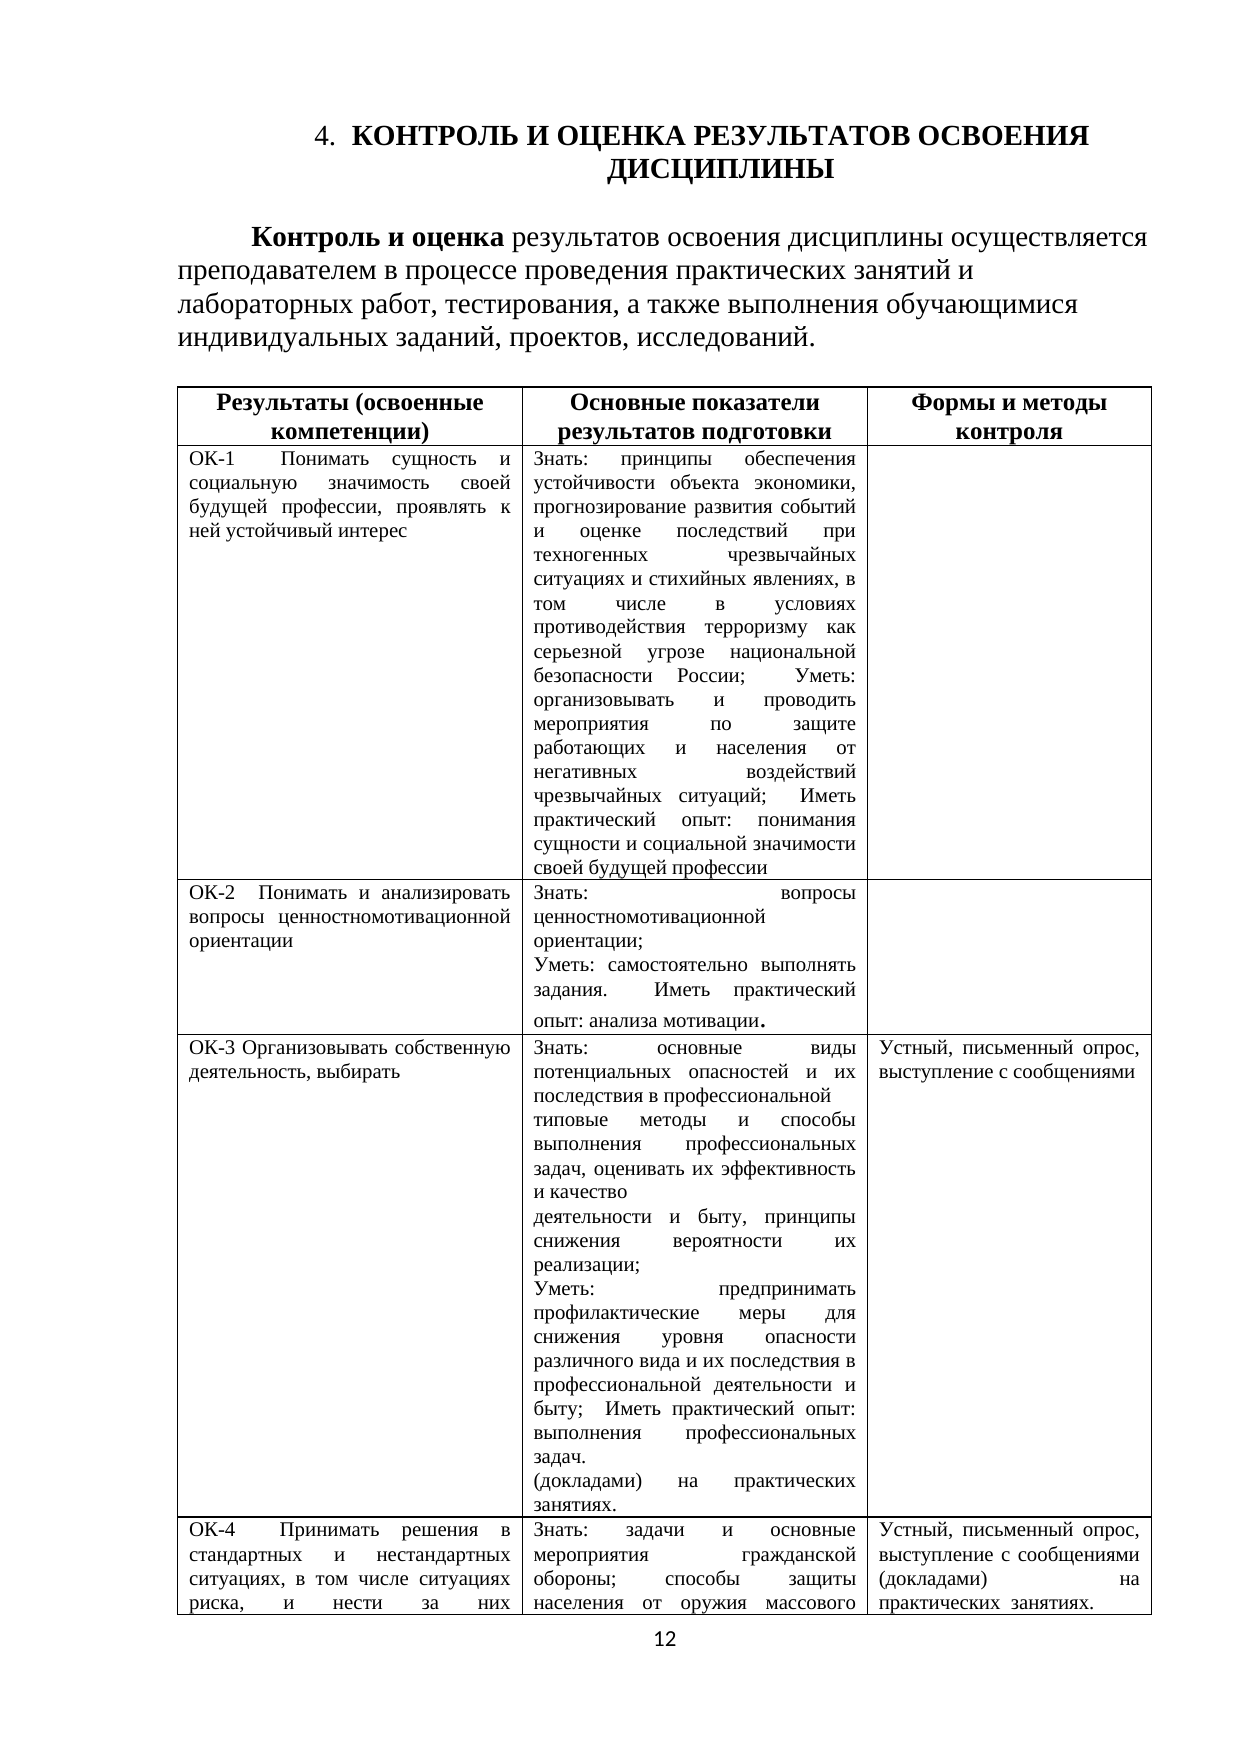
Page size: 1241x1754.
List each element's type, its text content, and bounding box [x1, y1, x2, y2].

table_header Формы и методы контроля [868, 388, 1151, 445]
table_header Результаты (освоенные компетенции) [178, 388, 522, 445]
table_cell Знать: вопросы ценностномотивационной ориентации; Уметь: самостоятельно выполнять задания. Иметь практический опыт: анализа мотивации. [523, 880, 867, 1034]
text Контроль и оценка результатов освоения дисциплины осуществляется преподавателем в процессе проведения практических занятий и лабораторных работ, тестирования, а также выполнения обучающимися индивидуальных заданий, проектов, исследований. [177, 219, 1152, 353]
table_cell Устный, письменный опрос, выступление с сообщениями [868, 1035, 1151, 1516]
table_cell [523, 1518, 867, 1614]
table_cell ОК-1 Понимать сущность и социальную значимость своей будущей профессии, проявлять к ней устойчивый интерес [178, 446, 522, 879]
table_cell [868, 446, 1151, 879]
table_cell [178, 1518, 522, 1614]
table_cell [868, 880, 1151, 1034]
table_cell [868, 1518, 1151, 1614]
table_cell ОК-2 Понимать и анализировать вопросы ценностномотивационной ориентации [178, 880, 522, 1034]
table_cell ОК-3 Организовывать собственную деятельность, выбирать [178, 1035, 522, 1516]
table_cell Знать: основные виды потенциальных опасностей и их последствия в профессиональной типовые методы и способы выполнения профессиональных задач, оценивать их эффективность и качество деятельности и быту, принципы снижения вероятности их реализации; Уметь: предпринимать профилактические меры для снижения уровня опасности различного вида и их последствия в профессиональной деятельности и быту; Иметь практический опыт: выполнения профессиональных задач. (докладами) на практических занятиях. [523, 1035, 867, 1516]
list КОНТРОЛЬ И ОЦЕНКА РЕЗУЛЬТАТОВ ОСВОЕНИЯ ДИСЦИПЛИНЫ [252, 118, 1152, 185]
table_cell Знать: принципы обеспечения устойчивости объекта экономики, прогнозирование развития событий и оценке последствий при техногенных чрезвычайных ситуациях и стихийных явлениях, в том числе в условиях противодействия терроризму как серьезной угрозе национальной безопасности России; Уметь: организовывать и проводить мероприятия по защите работающих и населения от негативных воздействий чрезвычайных ситуаций; Иметь практический опыт: понимания сущности и социальной значимости своей будущей профессии [523, 446, 867, 879]
table_header Основные показатели результатов подготовки [523, 388, 867, 445]
